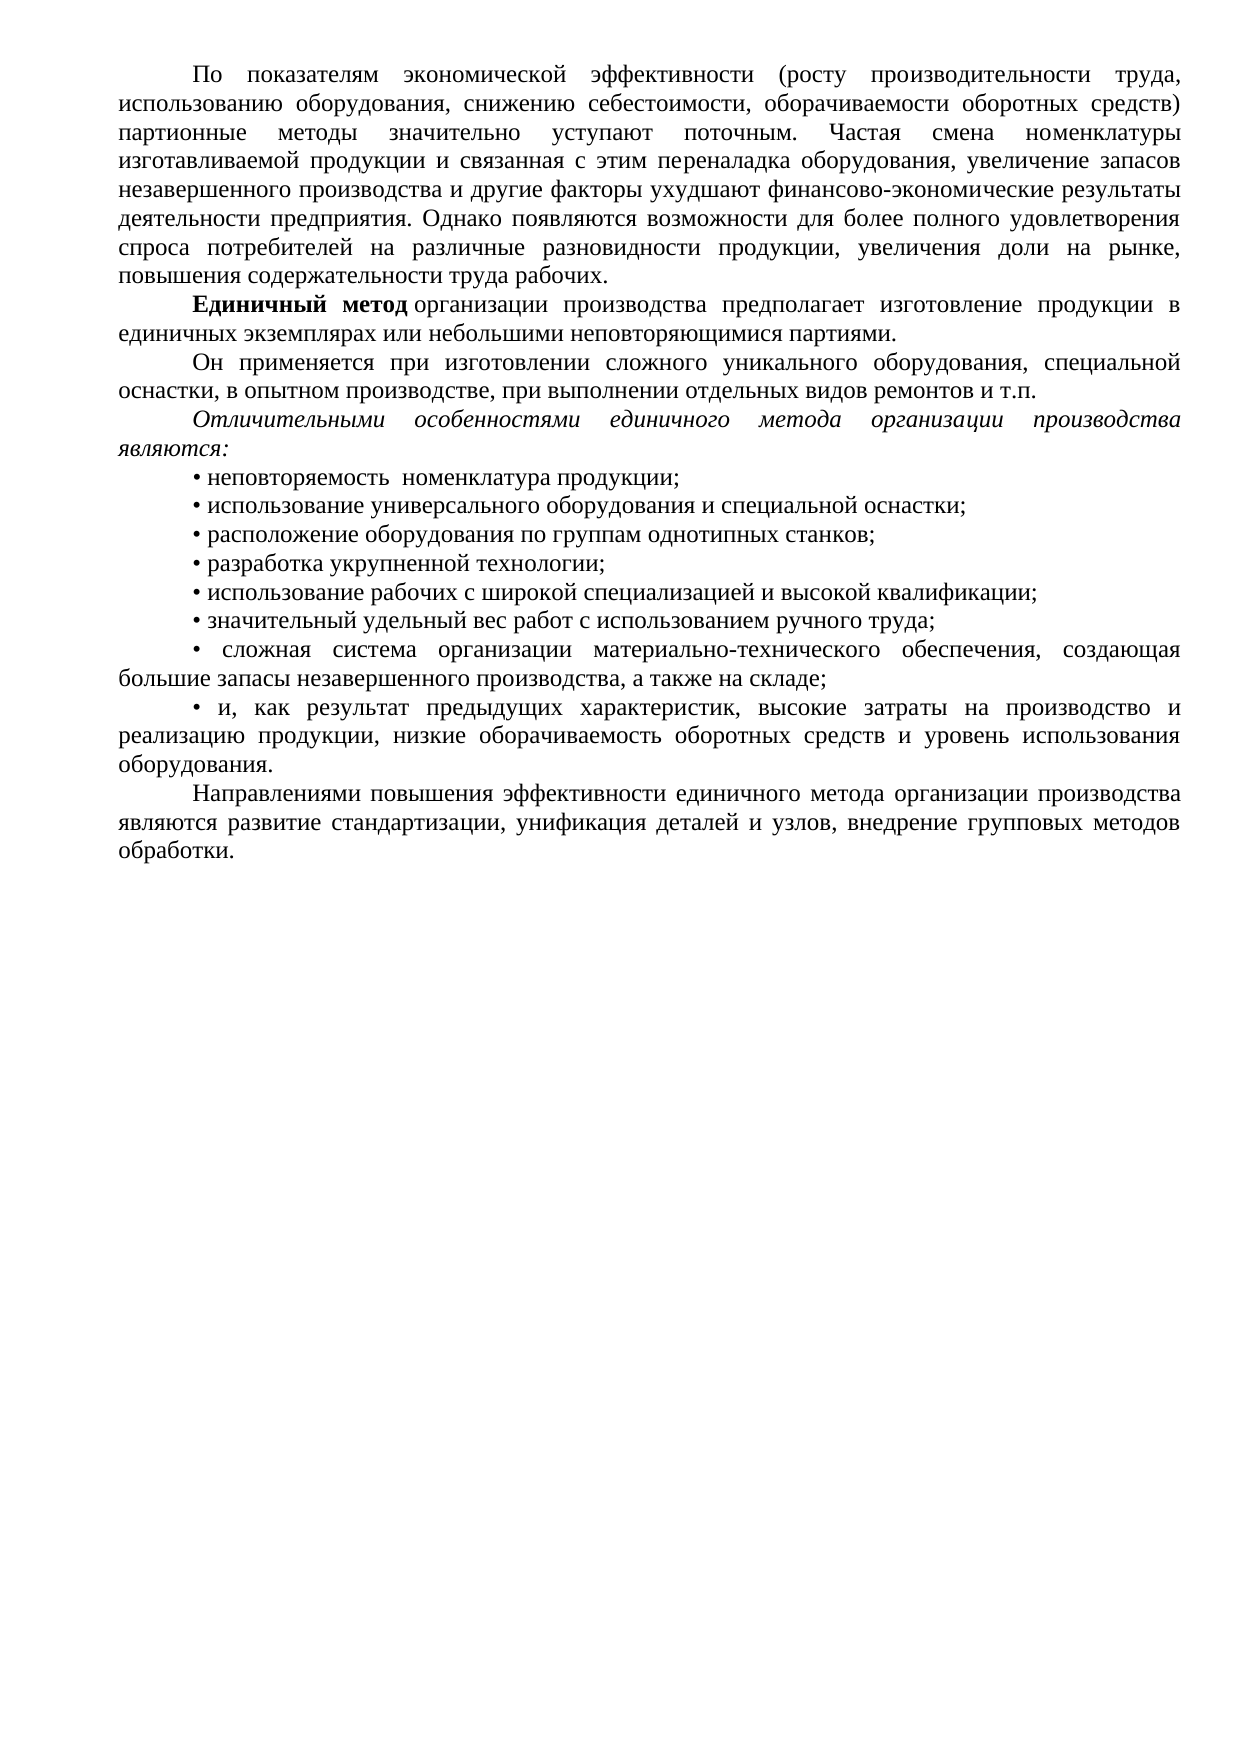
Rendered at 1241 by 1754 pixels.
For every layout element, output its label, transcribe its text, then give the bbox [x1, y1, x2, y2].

text Он применяется при изготовлении сложного уникального оборудования, специальной оснастки, в опытном производстве, при выполнении отдельных видов ремонтов и т.п. [118, 347, 1181, 404]
text • использование универсального оборудования и специальной оснастки; [118, 490, 1181, 519]
text • и, как результат предыдущих характеристик, высокие затраты на производство и реализацию продукции, низкие оборачиваемость оборотных средств и уровень использования оборудования. [118, 692, 1181, 778]
text Отличительными особенностями единичного метода организации производства являются: [118, 404, 1181, 462]
text • сложная система организации материально-технического обеспечения, создающая большие запасы незавершенного производства, а также на складе; [118, 634, 1181, 692]
text По показателям экономической эффективности (росту производительности труда, использованию оборудования, снижению себестоимости, оборачиваемости оборотных средств) партионные методы значительно уступают поточным. Частая смена номенклатуры изготавливаемой продукции и связанная с этим переналадка оборудования, увеличение запасов незавершенного производства и другие факторы ухудшают финансово-экономические результаты деятельности предприятия. Однако появляются возможности для более полного удовлетворения спроса потребителей на различные разновидности продукции, увеличения доли на рынке, повышения содержательности труда рабочих. [118, 59, 1181, 289]
text Направлениями повышения эффективности единичного метода организации производства являются развитие стандартизации, унификация деталей и узлов, внедрение групповых методов обработки. [118, 778, 1181, 864]
text Единичный метод организации производства предполагает изготовление продукции в единичных экземплярах или небольшими неповторяющимися партиями. [118, 289, 1181, 347]
text • значительный удельный вес работ с использованием ручного труда; [118, 605, 1181, 634]
text • расположение оборудования по группам однотипных станков; [118, 519, 1181, 548]
text • неповторяемость номенклатура продукции; [118, 462, 1181, 490]
text • использование рабочих с широкой специализацией и высокой квалификации; [118, 577, 1181, 605]
text • разработка укрупненной технологии; [118, 548, 1181, 577]
